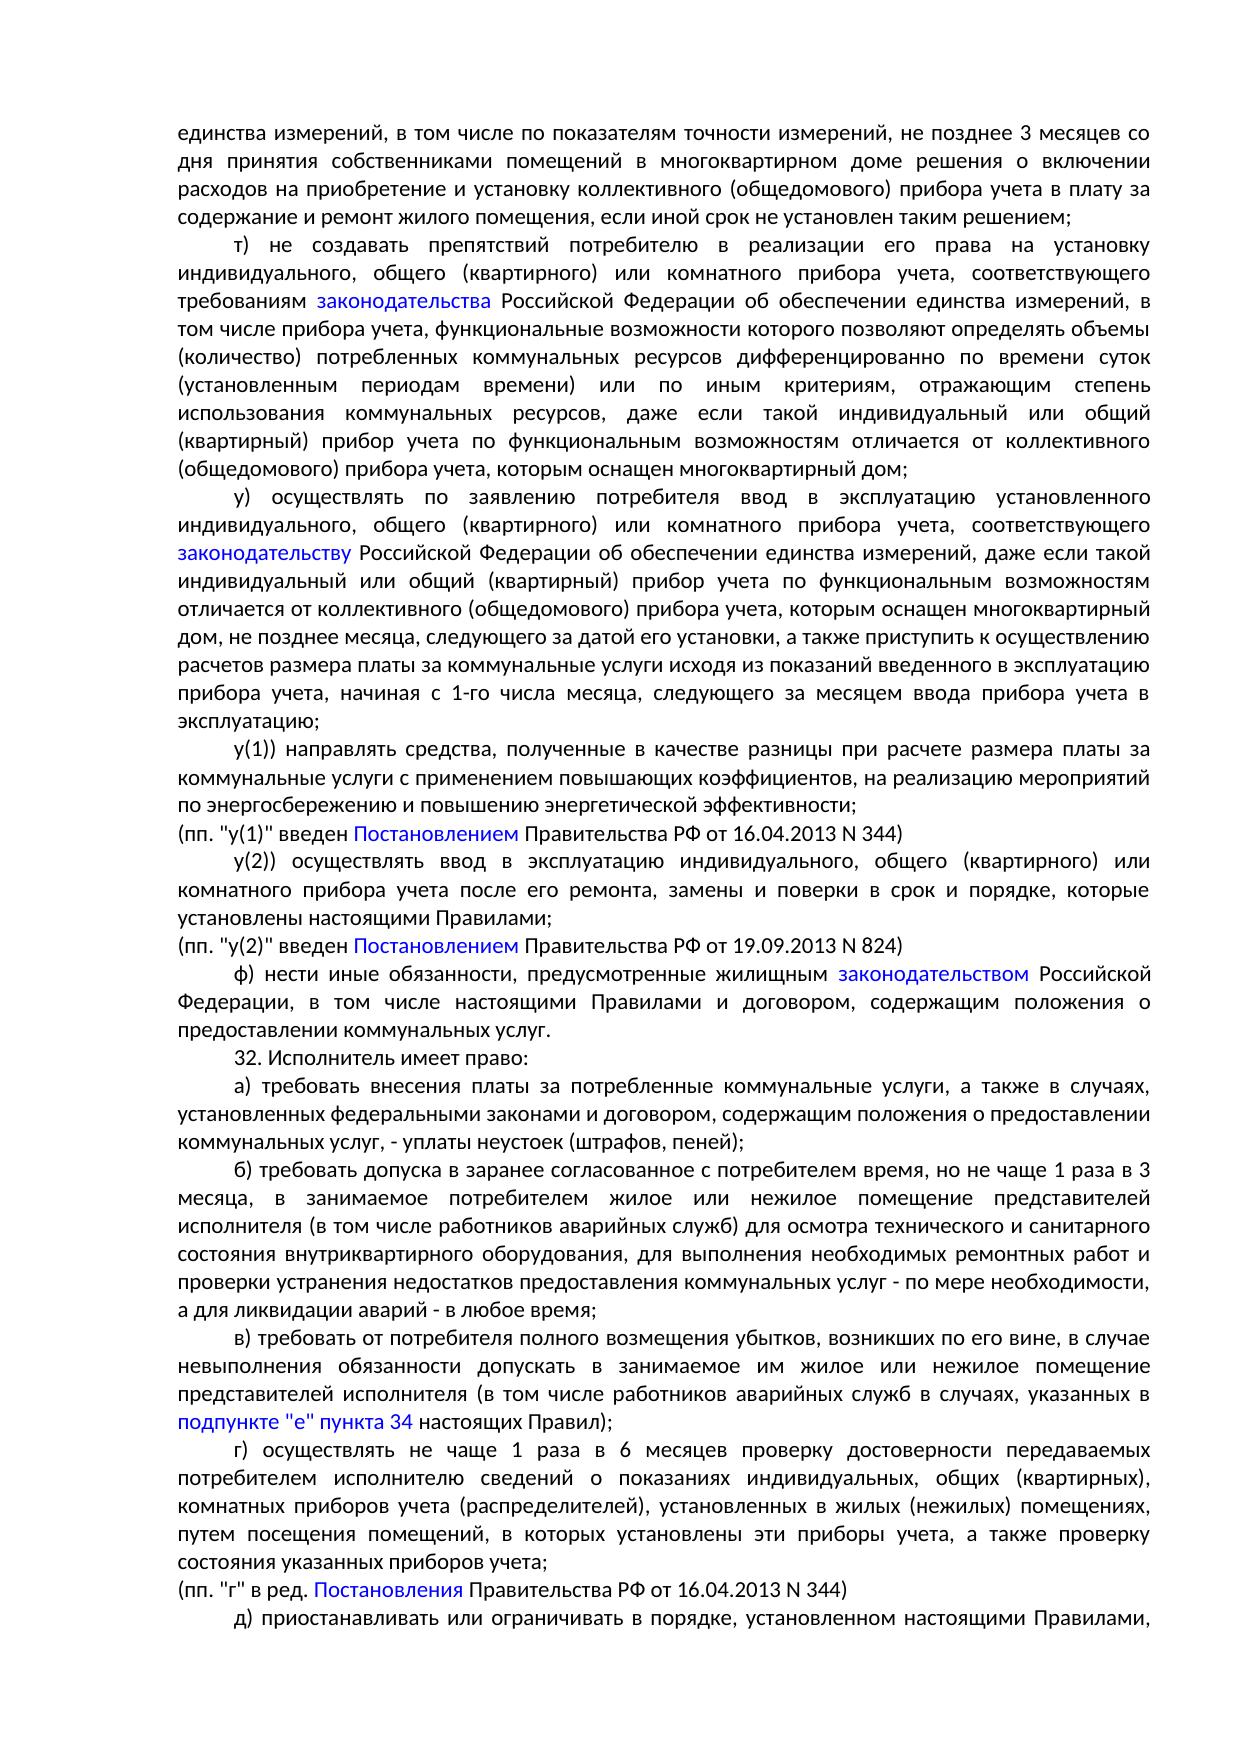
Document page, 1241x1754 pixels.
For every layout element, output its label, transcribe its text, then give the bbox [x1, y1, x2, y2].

text (пп. "у(2)" введен Постановлением Правительства РФ от 19.09.2013 N 824) [177, 931, 1152, 959]
text у(2)) осуществлять ввод в эксплуатацию индивидуального, общего (квартирного) или комнатного прибора учета после его ремонта, замены и поверки в срок и порядке, которые установлены настоящими Правилами; [177, 847, 1152, 931]
text (пп. "г" в ред. Постановления Правительства РФ от 16.04.2013 N 344) [177, 1575, 1152, 1603]
text ф) нести иные обязанности, предусмотренные жилищным законодательством Российской Федерации, в том числе настоящими Правилами и договором, содержащим положения о предоставлении коммунальных услуг. [177, 959, 1152, 1043]
text у(1)) направлять средства, полученные в качестве разницы при расчете размера платы за коммунальные услуги с применением повышающих коэффициентов, на реализацию мероприятий по энергосбережению и повышению энергетической эффективности; [177, 734, 1152, 819]
text т) не создавать препятствий потребителю в реализации его права на установку индивидуального, общего (квартирного) или комнатного прибора учета, соответствующего требованиям законодательства Российской Федерации об обеспечении единства измерений, в том числе прибора учета, функциональные возможности которого позволяют определять объемы (количество) потребленных коммунальных ресурсов дифференцированно по времени суток (установленным периодам времени) или по иным критериям, отражающим степень использования коммунальных ресурсов, даже если такой индивидуальный или общий (квартирный) прибор учета по функциональным возможностям отличается от коллективного (общедомового) прибора учета, которым оснащен многоквартирный дом; [177, 230, 1152, 482]
text (пп. "у(1)" введен Постановлением Правительства РФ от 16.04.2013 N 344) [177, 819, 1152, 847]
text г) осуществлять не чаще 1 раза в 6 месяцев проверку достоверности передаваемых потребителем исполнителю сведений о показаниях индивидуальных, общих (квартирных), комнатных приборов учета (распределителей), установленных в жилых (нежилых) помещениях, путем посещения помещений, в которых установлены эти приборы учета, а также проверку состояния указанных приборов учета; [177, 1435, 1152, 1575]
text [177, 118, 1152, 230]
text в) требовать от потребителя полного возмещения убытков, возникших по его вине, в случае невыполнения обязанности допускать в занимаемое им жилое или нежилое помещение представителей исполнителя (в том числе работников аварийных служб в случаях, указанных в подпункте "е" пункта 34 настоящих Правил); [177, 1323, 1152, 1435]
text б) требовать допуска в заранее согласованное с потребителем время, но не чаще 1 раза в 3 месяца, в занимаемое потребителем жилое или нежилое помещение представителей исполнителя (в том числе работников аварийных служб) для осмотра технического и санитарного состояния внутриквартирного оборудования, для выполнения необходимых ремонтных работ и проверки устранения недостатков предоставления коммунальных услуг - по мере необходимости, а для ликвидации аварий - в любое время; [177, 1155, 1152, 1323]
text у) осуществлять по заявлению потребителя ввод в эксплуатацию установленного индивидуального, общего (квартирного) или комнатного прибора учета, соответствующего законодательству Российской Федерации об обеспечении единства измерений, даже если такой индивидуальный или общий (квартирный) прибор учета по функциональным возможностям отличается от коллективного (общедомового) прибора учета, которым оснащен многоквартирный дом, не позднее месяца, следующего за датой его установки, а также приступить к осуществлению расчетов размера платы за коммунальные услуги исходя из показаний введенного в эксплуатацию прибора учета, начиная с 1-го числа месяца, следующего за месяцем ввода прибора учета в эксплуатацию; [177, 482, 1152, 734]
text а) требовать внесения платы за потребленные коммунальные услуги, а также в случаях, установленных федеральными законами и договором, содержащим положения о предоставлении коммунальных услуг, - уплаты неустоек (штрафов, пеней); [177, 1071, 1152, 1155]
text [177, 1603, 1152, 1631]
text 32. Исполнитель имеет право: [177, 1043, 1152, 1071]
